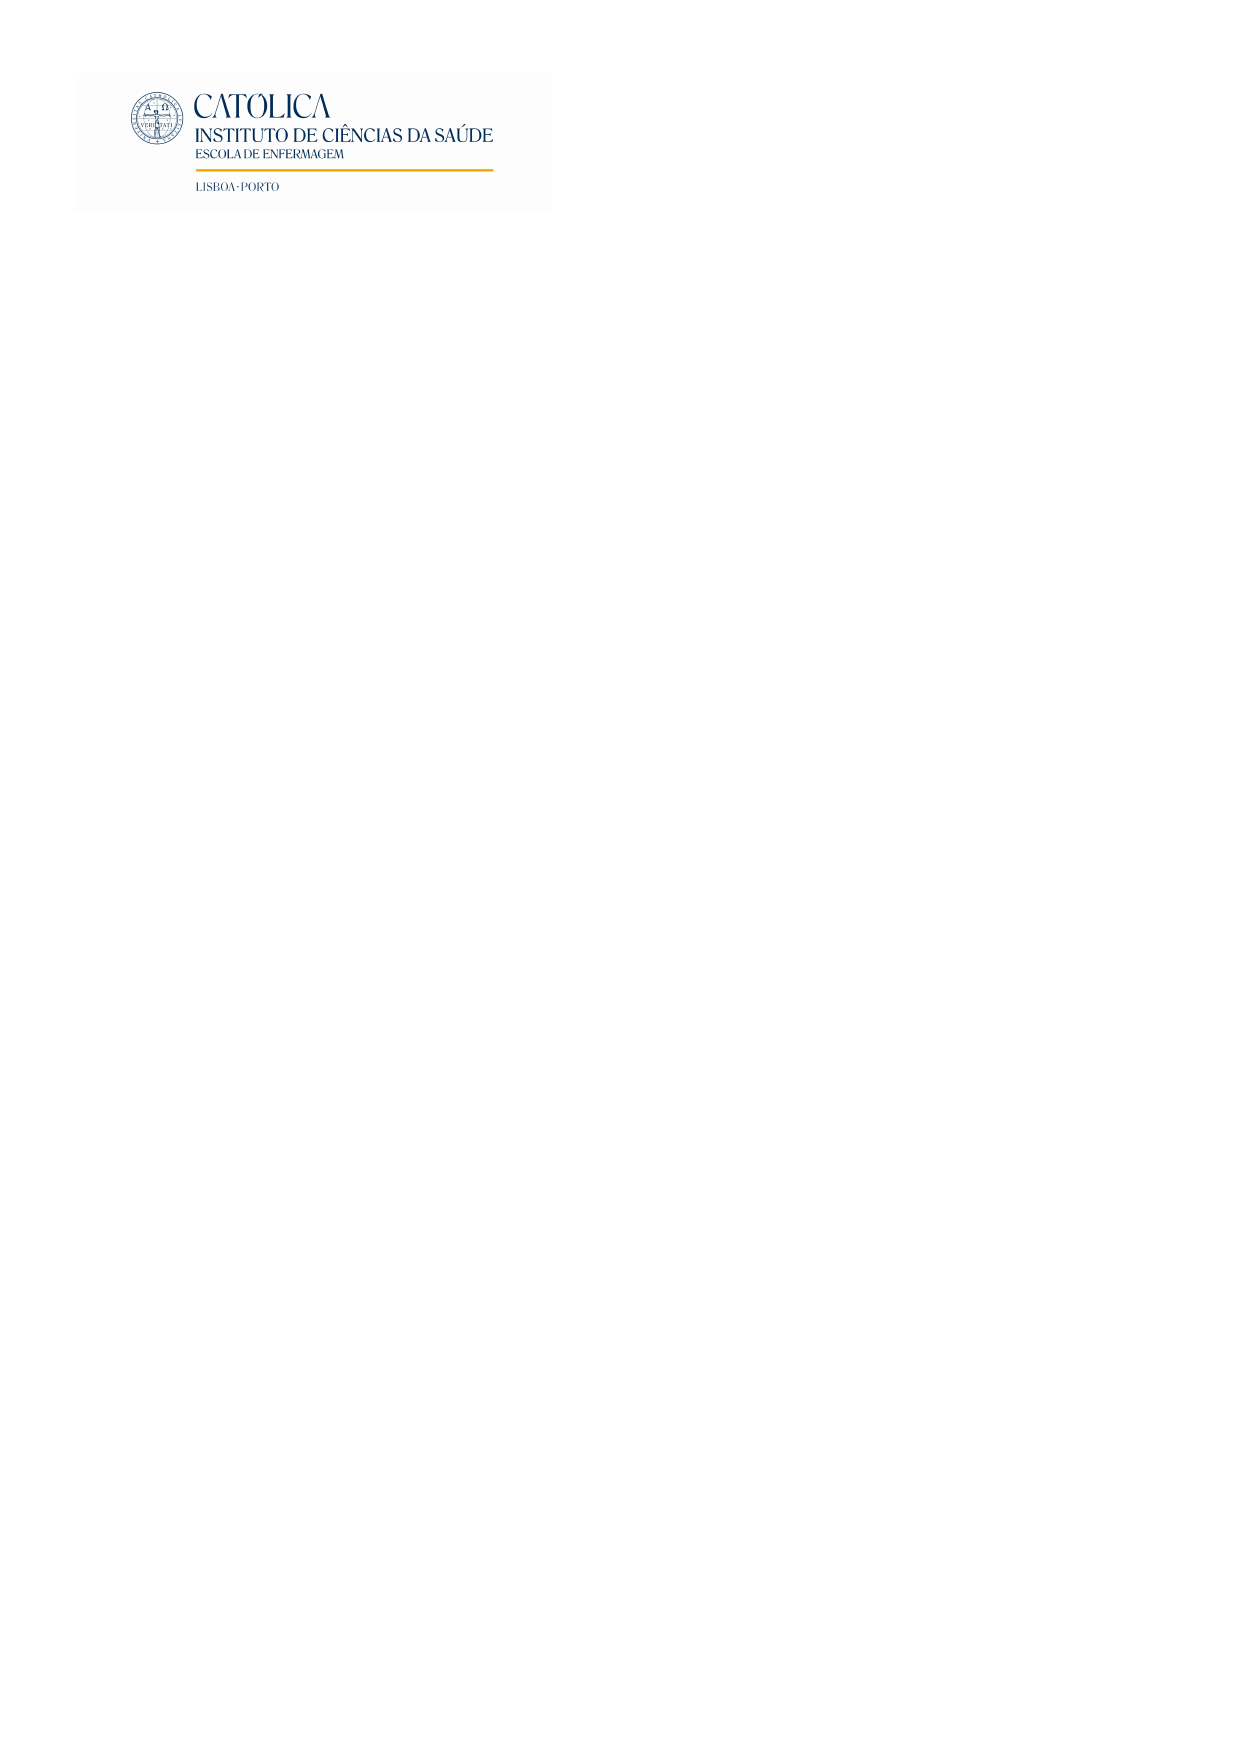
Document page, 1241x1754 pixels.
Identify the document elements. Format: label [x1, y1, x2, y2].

picture [73, 73, 552, 213]
